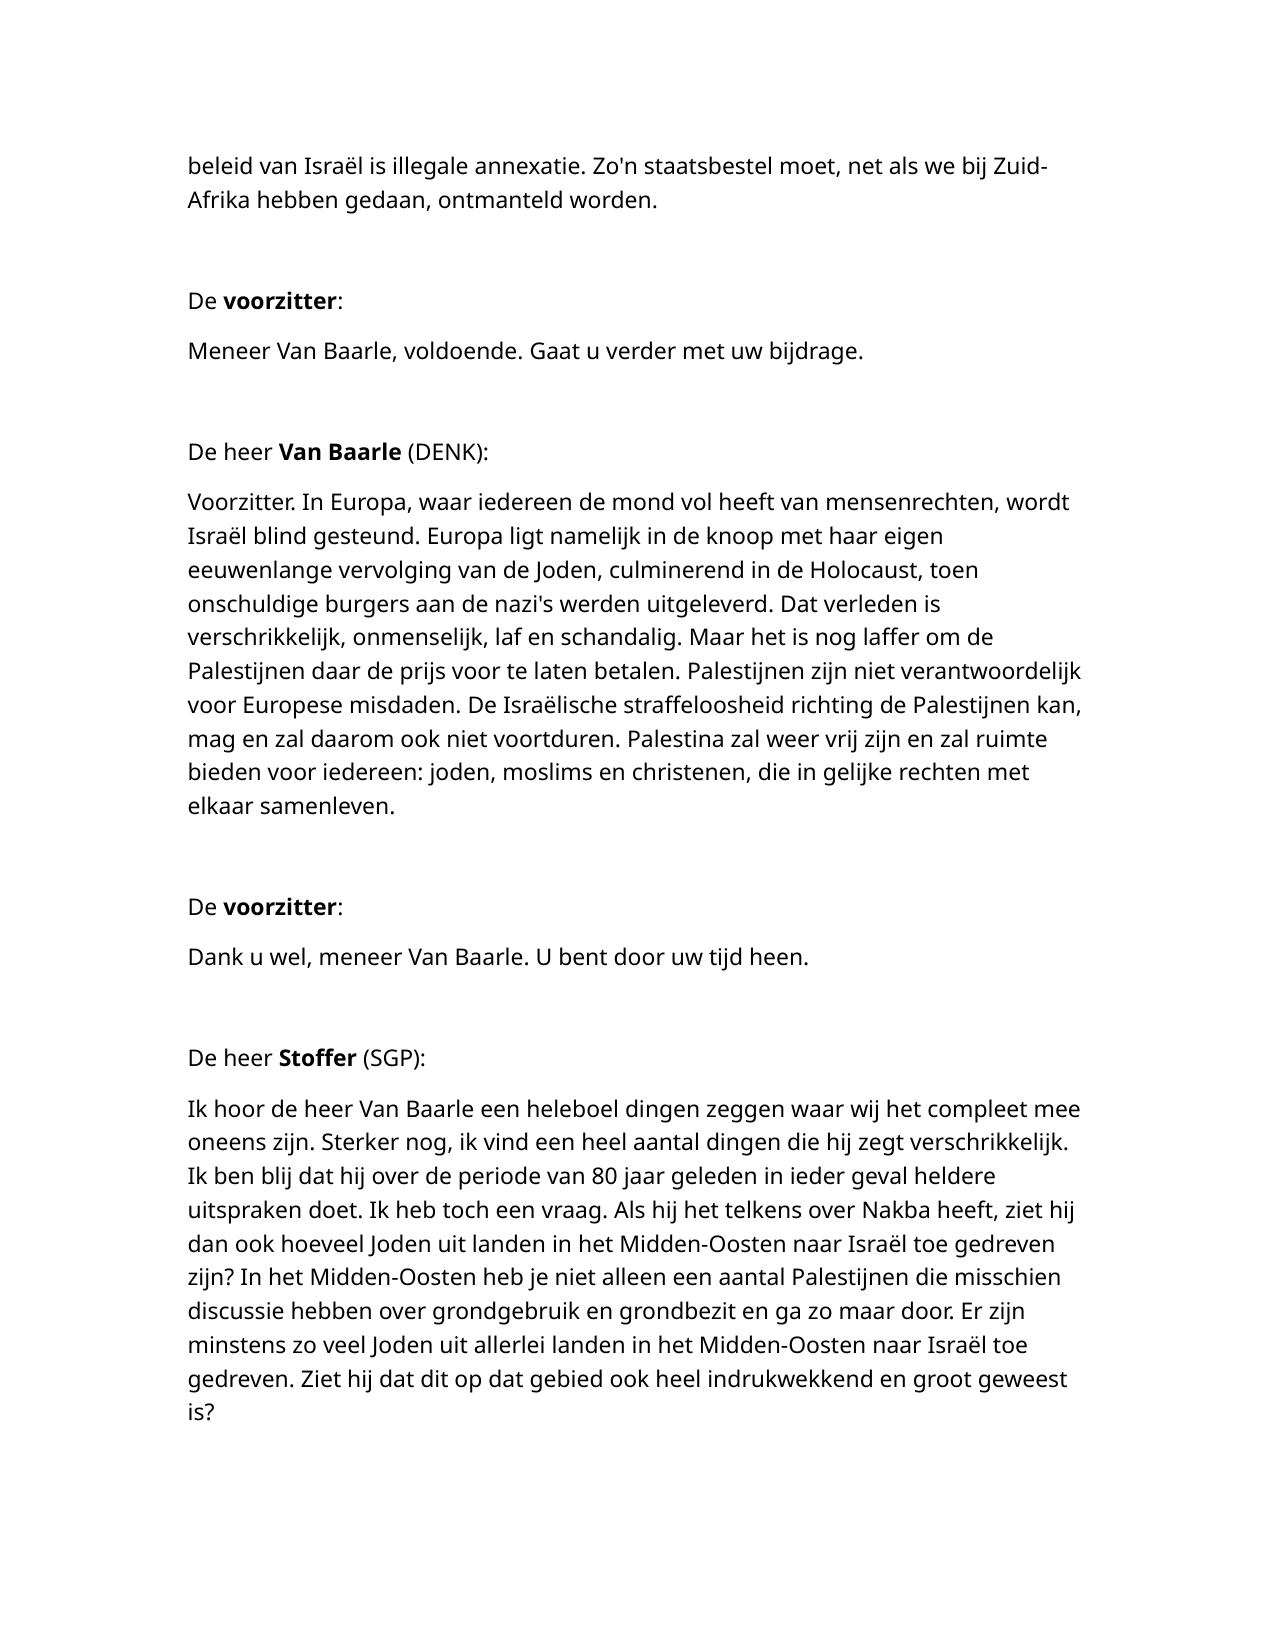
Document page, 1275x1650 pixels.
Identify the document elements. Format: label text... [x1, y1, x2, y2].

text Meneer Van Baarle, voldoende. Gaat u verder met uw bijdrage. [187, 335, 1087, 366]
text De heer Stoffer (SGP): [187, 1042, 1087, 1073]
text De voorzitter: [187, 891, 1087, 922]
text De voorzitter: [187, 284, 1087, 316]
text De heer Van Baarle (DENK): [187, 436, 1087, 467]
text Ik hoor de heer Van Baarle een heleboel dingen zeggen waar wij het compleet mee oneens zijn. Sterker nog, ik vind een heel aantal dingen die hij zegt verschrikkelijk. Ik ben blij dat hij over de periode van 80 jaar geleden in ieder geval heldere uitspraken doet. Ik heb toch een vraag. Als hij het telkens over Nakba heeft, ziet hij dan ook hoeveel Joden uit landen in het Midden-Oosten naar Israël toe gedreven zijn? In het Midden-Oosten heb je niet alleen een aantal Palestijnen die misschien discussie hebben over grondgebruik en grondbezit en ga zo maar door. Er zijn minstens zo veel Joden uit allerlei landen in het Midden-Oosten naar Israël toe gedreven. Ziet hij dat dit op dat gebied ook heel indrukwekkend en groot geweest is? [187, 1092, 1087, 1427]
text Voorzitter. In Europa, waar iedereen de mond vol heeft van mensenrechten, wordt Israël blind gesteund. Europa ligt namelijk in de knoop met haar eigen eeuwenlange vervolging van de Joden, culminerend in de Holocaust, toen onschuldige burgers aan de nazi's werden uitgeleverd. Dat verleden is verschrikkelijk, onmenselijk, laf en schandalig. Maar het is nog laffer om de Palestijnen daar de prijs voor te laten betalen. Palestijnen zijn niet verantwoordelijk voor Europese misdaden. De Israëlische straffeloosheid richting de Palestijnen kan, mag en zal daarom ook niet voortduren. Palestina zal weer vrij zijn en zal ruimte bieden voor iedereen: joden, moslims en christenen, die in gelijke rechten met elkaar samenleven. [187, 486, 1087, 821]
text Dank u wel, meneer Van Baarle. U bent door uw tijd heen. [187, 941, 1087, 972]
